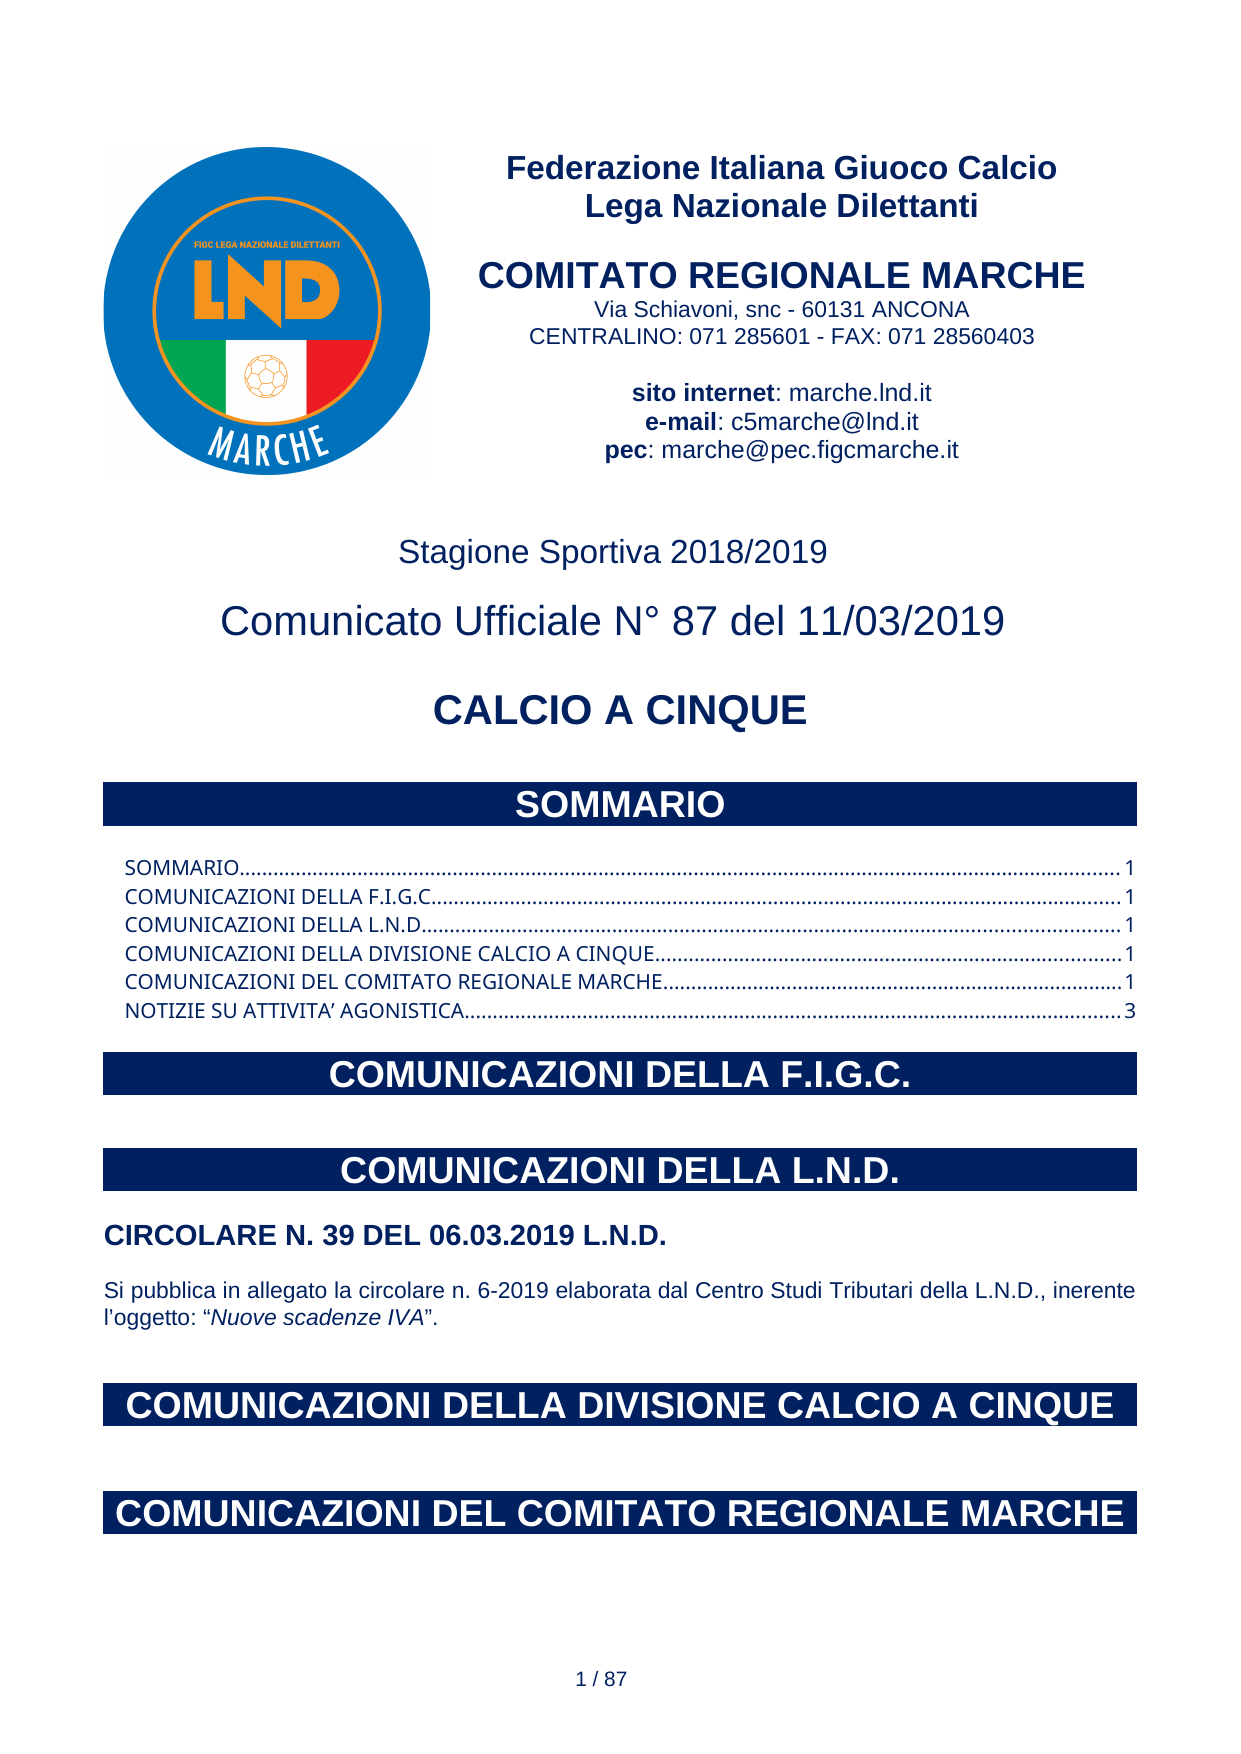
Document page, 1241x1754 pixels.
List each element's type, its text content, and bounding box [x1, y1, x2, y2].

picture [103, 147, 430, 475]
text COMUNICAZIONI DEL COMITATO REGIONALE MARCHE [103, 1491, 1137, 1534]
text Si pubblica in allegato la circolare n. 6-2019 elaborata dal Centro Studi Tributari della L.N.D., inerente l’oggetto: “Nuove scadenze IVA”. [103, 1277, 1137, 1330]
text COMUNICAZIONI DELLA F.I.G.C. [103, 1052, 1137, 1095]
text COMUNICAZIONI DELLA DIVISIONE CALCIO A CINQUE [103, 1383, 1137, 1426]
text CALCIO A CINQUE [103, 686, 1137, 733]
text COMUNICAZIONI DELLA L.N.D. 1 [124, 910, 1137, 939]
text SOMMARIO [103, 782, 1137, 826]
text COMUNICAZIONI DELLA F.I.G.C. 1 [124, 882, 1137, 910]
text CIRCOLARE N. 39 DEL 06.03.2019 L.N.D. [103, 1217, 1137, 1251]
table_header Federazione Italiana Giuoco Calcio Lega Nazionale Dilettanti COMITATO REGIONALE MARCHE Via Schiavoni, snc - 60131 ANCONA CENTRALINO: 071 285601 - FAX: 071 28560403 sito internet: marche.lnd.it e-mail: c5marche@lnd.it pec: marche@pec.figcmarche.it [434, 148, 1129, 493]
text COMUNICAZIONI DELLA L.N.D. [103, 1148, 1137, 1191]
text SOMMARIO 1 [124, 853, 1137, 882]
text COMUNICAZIONI DEL COMITATO REGIONALE MARCHE 1 [124, 967, 1137, 996]
text COMUNICAZIONI DELLA DIVISIONE CALCIO A CINQUE 1 [124, 939, 1137, 967]
text NOTIZIE SU ATTIVITA’ AGONISTICA 3 [124, 996, 1137, 1024]
table_cell Stagione Sportiva 2018/2019 Comunicato Ufficiale N° 87 del 11/03/2019 [96, 494, 1129, 644]
table_header [96, 148, 434, 493]
